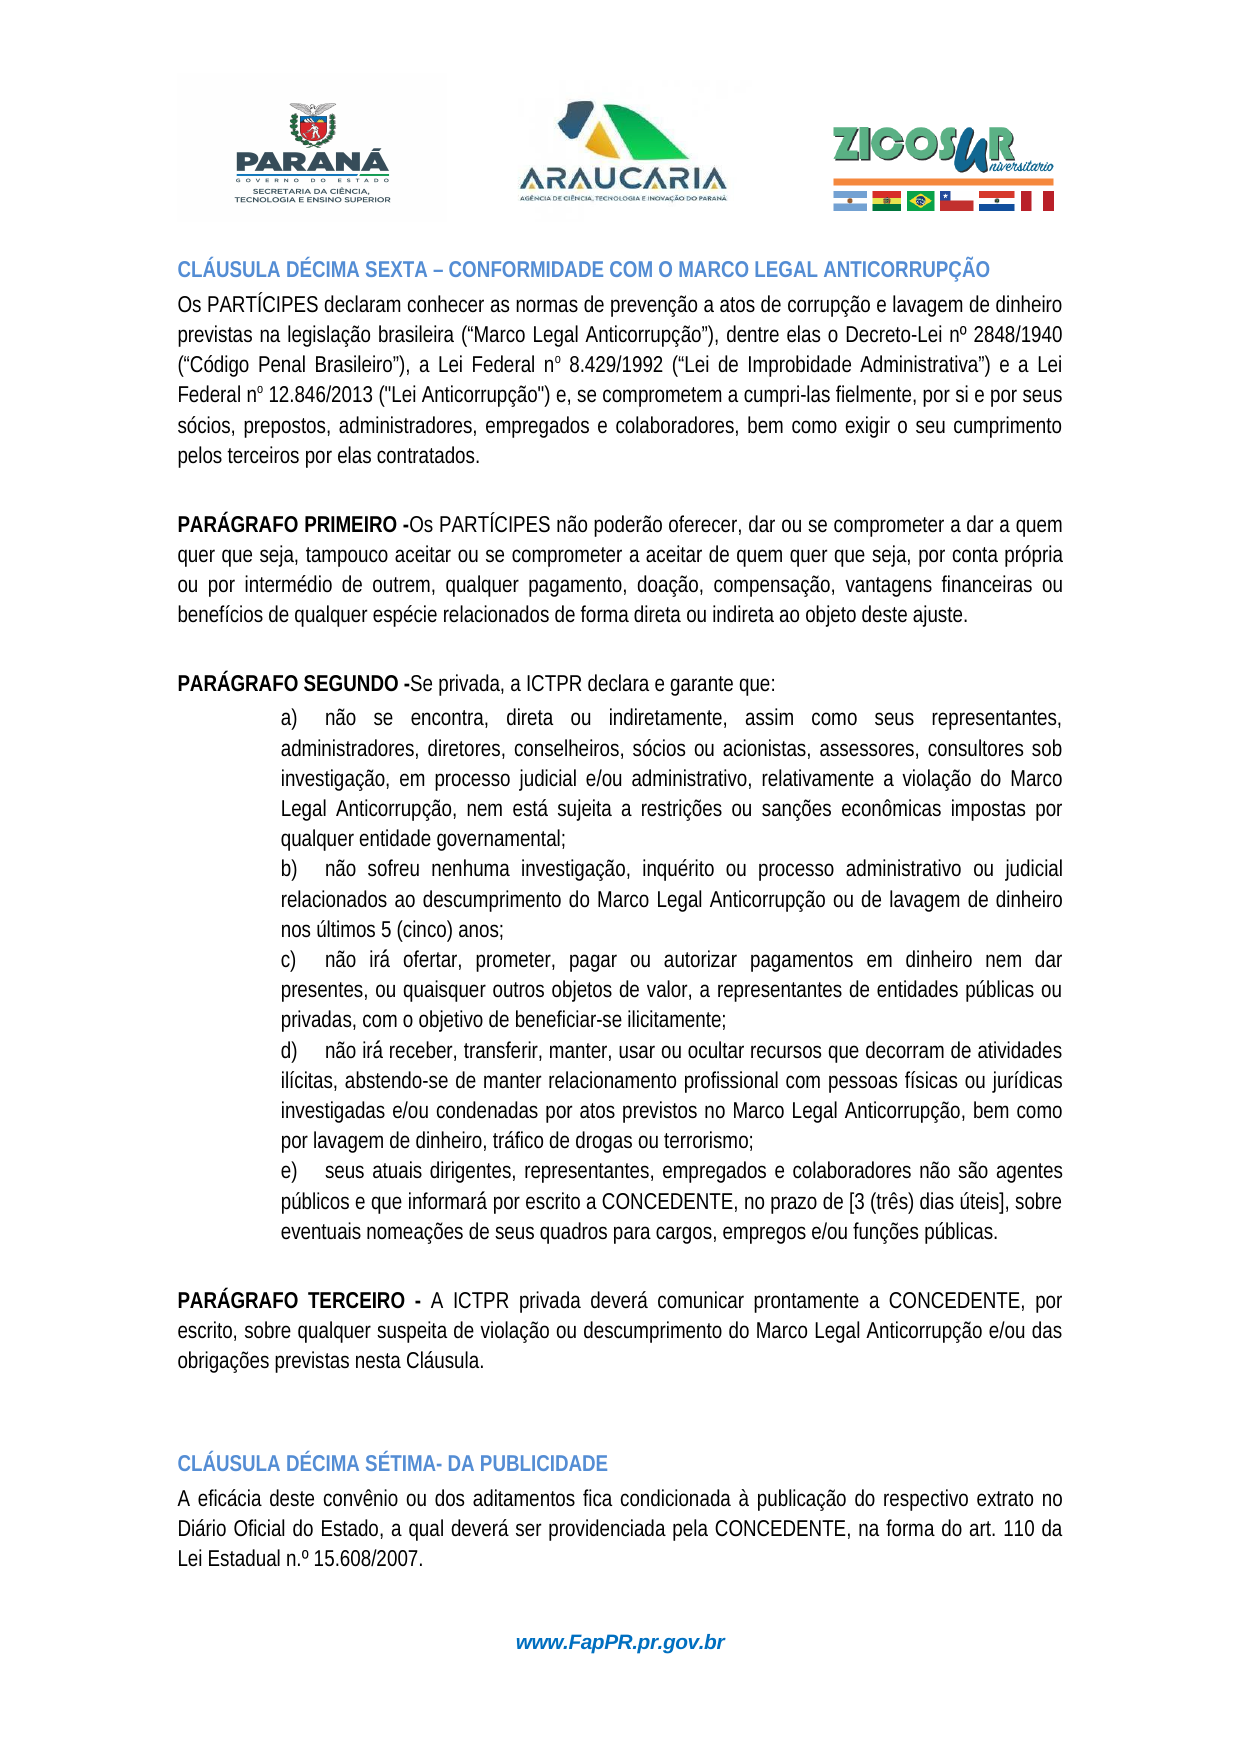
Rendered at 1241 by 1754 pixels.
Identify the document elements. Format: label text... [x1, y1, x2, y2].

text A eficácia deste convênio ou dos aditamentos fica condicionada à publicação do respectivo extrato no Diário Oficial do Estado, a qual deverá ser providenciada pela CONCEDENTE, na forma do art. 110 da Lei Estadual n.º 15.608/2007. [177, 1484, 1063, 1571]
list não se encontra, direta ou indiretamente, assim como seus representantes, administradores, diretores, conselheiros, sócios ou acionistas, assessores, consultores sob investigação, em processo judicial e/ou administrativo, relativamente a violação do Marco Legal Anticorrupção, nem está sujeita a restrições ou sanções econômicas impostas por qualquer entidade governamental; [281, 704, 1063, 852]
list seus atuais dirigentes, representantes, empregados e colaboradores não são agentes públicos e que informará por escrito a CONCEDENTE, no prazo de [3 (três) dias úteis], sobre eventuais nomeações de seus quadros para cargos, empregos e/ou funções públicas. [281, 1157, 1063, 1244]
list não irá ofertar, prometer, pagar ou autorizar pagamentos em dinheiro nem dar presentes, ou quaisquer outros objetos de valor, a representantes de entidades públicas ou privadas, com o objetivo de beneficiar-se ilicitamente; [281, 946, 1063, 1033]
picture [177, 73, 448, 222]
text PARÁGRAFO SEGUNDO -Se privada, a ICTPR declara e garante que: [177, 670, 1063, 696]
picture [517, 80, 752, 222]
list não sofreu nenhuma investigação, inquérito ou processo administrativo ou judicial relacionados ao descumprimento do Marco Legal Anticorrupção ou de lavagem de dinheiro nos últimos 5 (cinco) anos; [281, 855, 1063, 942]
text PARÁGRAFO TERCEIRO - A ICTPR privada deverá comunicar prontamente a CONCEDENTE, por escrito, sobre qualquer suspeita de violação ou descumprimento do Marco Legal Anticorrupção e/ou das obrigações previstas nesta Cláusula. [177, 1287, 1063, 1373]
text PARÁGRAFO PRIMEIRO -Os PARTÍCIPES não poderão oferecer, dar ou se comprometer a dar a quem quer que seja, tampouco aceitar ou se comprometer a aceitar de quem quer que seja, por conta própria ou por intermédio de outrem, qualquer pagamento, doação, compensação, vantagens financeiras ou benefícios de qualquer espécie relacionados de forma direta ou indireta ao objeto deste ajuste. [177, 511, 1063, 628]
list não irá receber, transferir, manter, usar ou ocultar recursos que decorram de atividades ilícitas, abstendo-se de manter relacionamento profissional com pessoas físicas ou jurídicas investigadas e/ou condenadas por atos previstos no Marco Legal Anticorrupção, bem como por lavagem de dinheiro, tráfico de drogas ou terrorismo; [281, 1037, 1063, 1154]
text CLÁUSULA DÉCIMA SÉTIMA- DA PUBLICIDADE [177, 1450, 1063, 1477]
text Os PARTÍCIPES declaram conhecer as normas de prevenção a atos de corrupção e lavagem de dinheiro previstas na legislação brasileira (“Marco Legal Anticorrupção”), dentre elas o Decreto-Lei nº 2848/1940 (“Código Penal Brasileiro”), a Lei Federal no 8.429/1992 (“Lei de Improbidade Administrativa”) e a Lei Federal no 12.846/2013 ("Lei Anticorrupção") e, se comprometem a cumpri-las fielmente, por si e por seus sócios, prepostos, administradores, empregados e colaboradores, bem como exigir o seu cumprimento pelos terceiros por elas contratados. [177, 291, 1063, 468]
picture [822, 108, 1062, 222]
text CLÁUSULA DÉCIMA SEXTA – CONFORMIDADE COM O MARCO LEGAL ANTICORRUPÇÃO [177, 256, 1063, 283]
